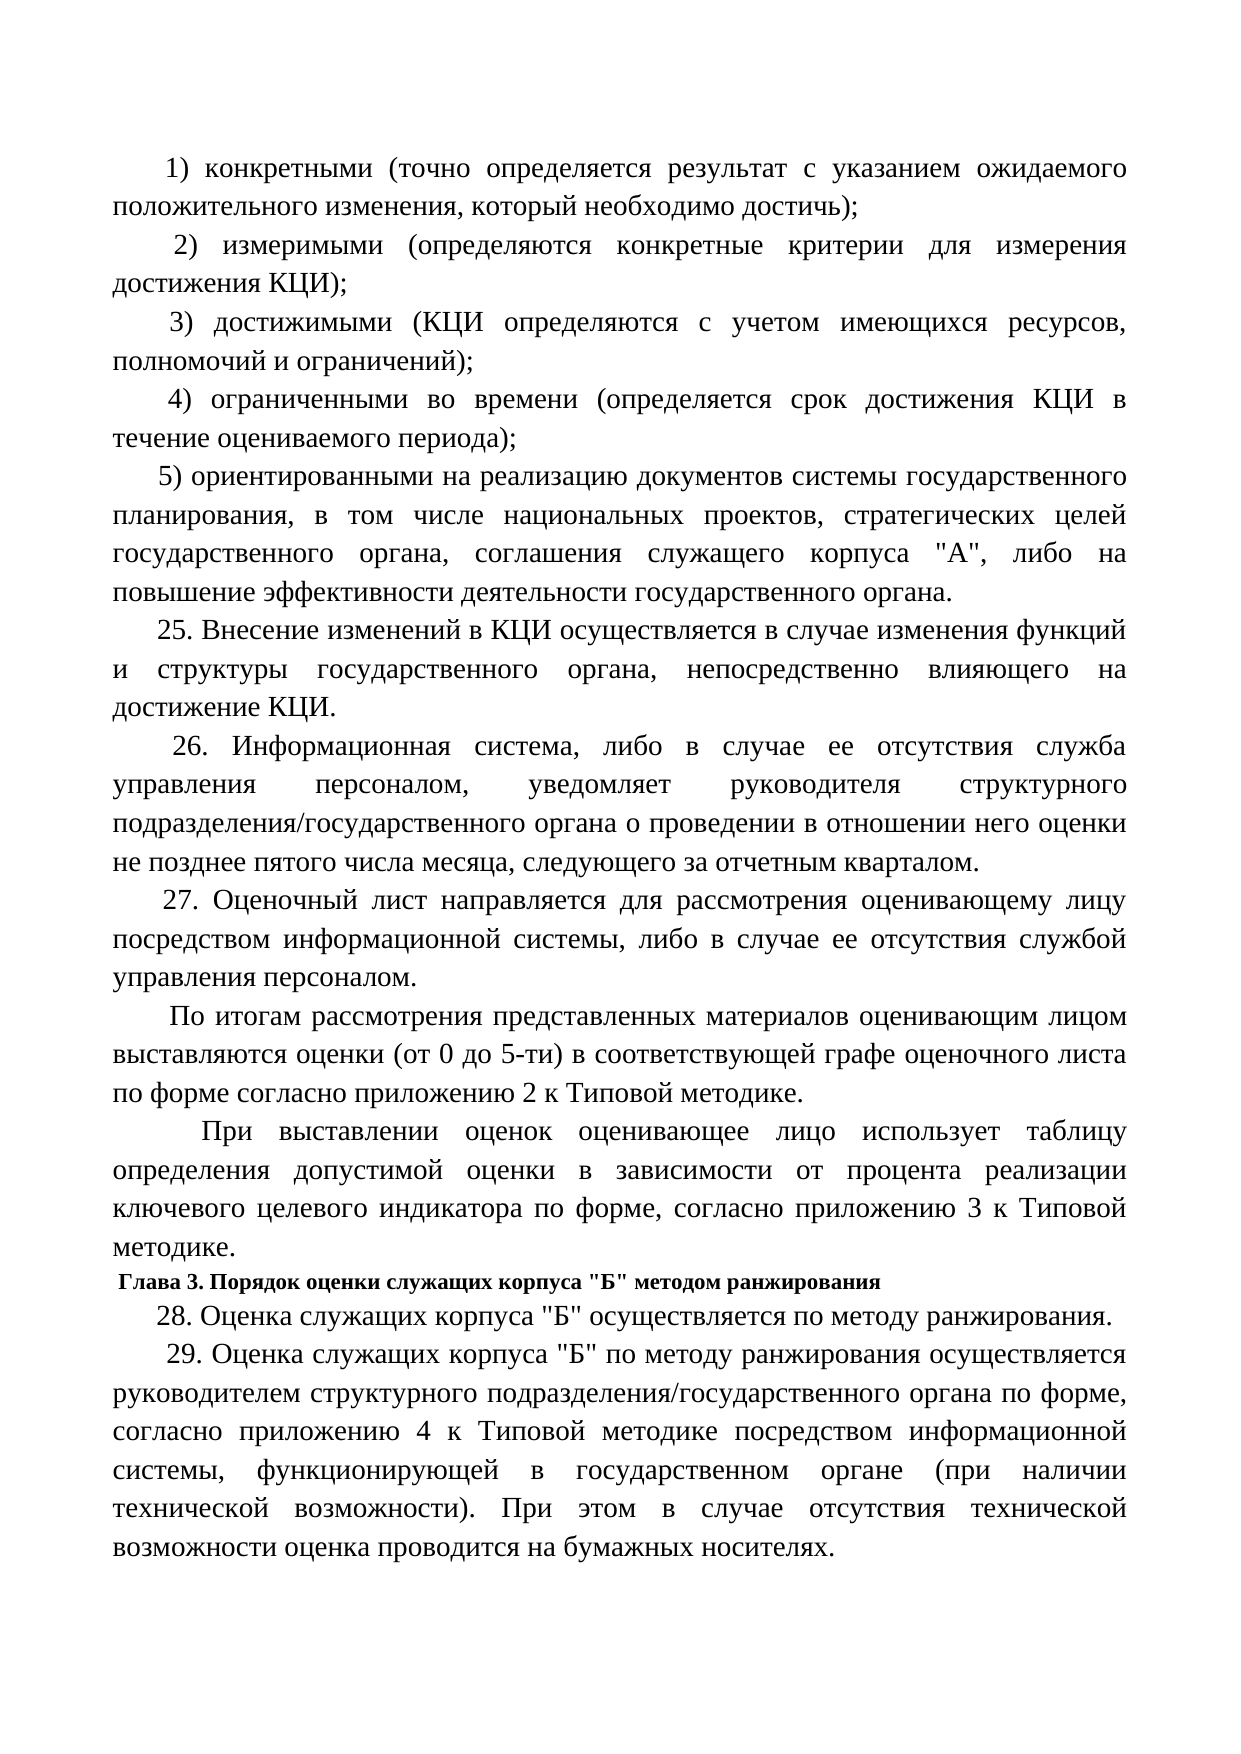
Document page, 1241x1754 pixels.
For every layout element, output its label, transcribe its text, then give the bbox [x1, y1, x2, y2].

text 5) ориентированными на реализацию документов системы государственного планирования, в том числе национальных проектов, стратегических целей государственного органа, соглашения служащего корпуса "А", либо на повышение эффективности деятельности государственного органа. [112, 458, 1128, 607]
text 1) конкретными (точно определяется результат с указанием ожидаемого положительного изменения, который необходимо достичь); [112, 150, 1128, 222]
text По итогам рассмотрения представленных материалов оценивающим лицом выставляются оценки (от 0 до 5-ти) в соответствующей графе оценочного листа по форме согласно приложению 2 к Типовой методике. [112, 998, 1128, 1108]
text 2) измеримыми (определяются конкретные критерии для измерения достижения КЦИ); [112, 227, 1128, 299]
text 28. Оценка служащих корпуса "Б" осуществляется по методу ранжирования. [112, 1298, 1128, 1331]
text 26. Информационная система, либо в случае ее отсутствия служба управления персоналом, уведомляет руководителя структурного подразделения/государственного органа о проведении в отношении него оценки не позднее пятого числа месяца, следующего за отчетным кварталом. [112, 728, 1128, 877]
text 4) ограниченными во времени (определяется срок достижения КЦИ в течение оцениваемого периода); [112, 381, 1128, 453]
text 27. Оценочный лист направляется для рассмотрения оценивающему лицу посредством информационной системы, либо в случае ее отсутствия службой управления персоналом. [112, 882, 1128, 993]
text 29. Оценка служащих корпуса "Б" по методу ранжирования осуществляется руководителем структурного подразделения/государственного органа по форме, согласно приложению 4 к Типовой методике посредством информационной системы, функционирующей в государственном органе (при наличии технической возможности). При этом в случае отсутствия технической возможности оценка проводится на бумажных носителях. [112, 1336, 1128, 1563]
text 3) достижимыми (КЦИ определяются с учетом имеющихся ресурсов, полномочий и ограничений); [112, 304, 1128, 376]
text Глава 3. Порядок оценки служащих корпуса "Б" методом ранжирования [112, 1268, 1128, 1294]
text При выставлении оценок оценивающее лицо использует таблицу определения допустимой оценки в зависимости от процента реализации ключевого целевого индикатора по форме, согласно приложению 3 к Типовой методике. [112, 1113, 1128, 1263]
text 25. Внесение изменений в КЦИ осуществляется в случае изменения функций и структуры государственного органа, непосредственно влияющего на достижение КЦИ. [112, 612, 1128, 723]
